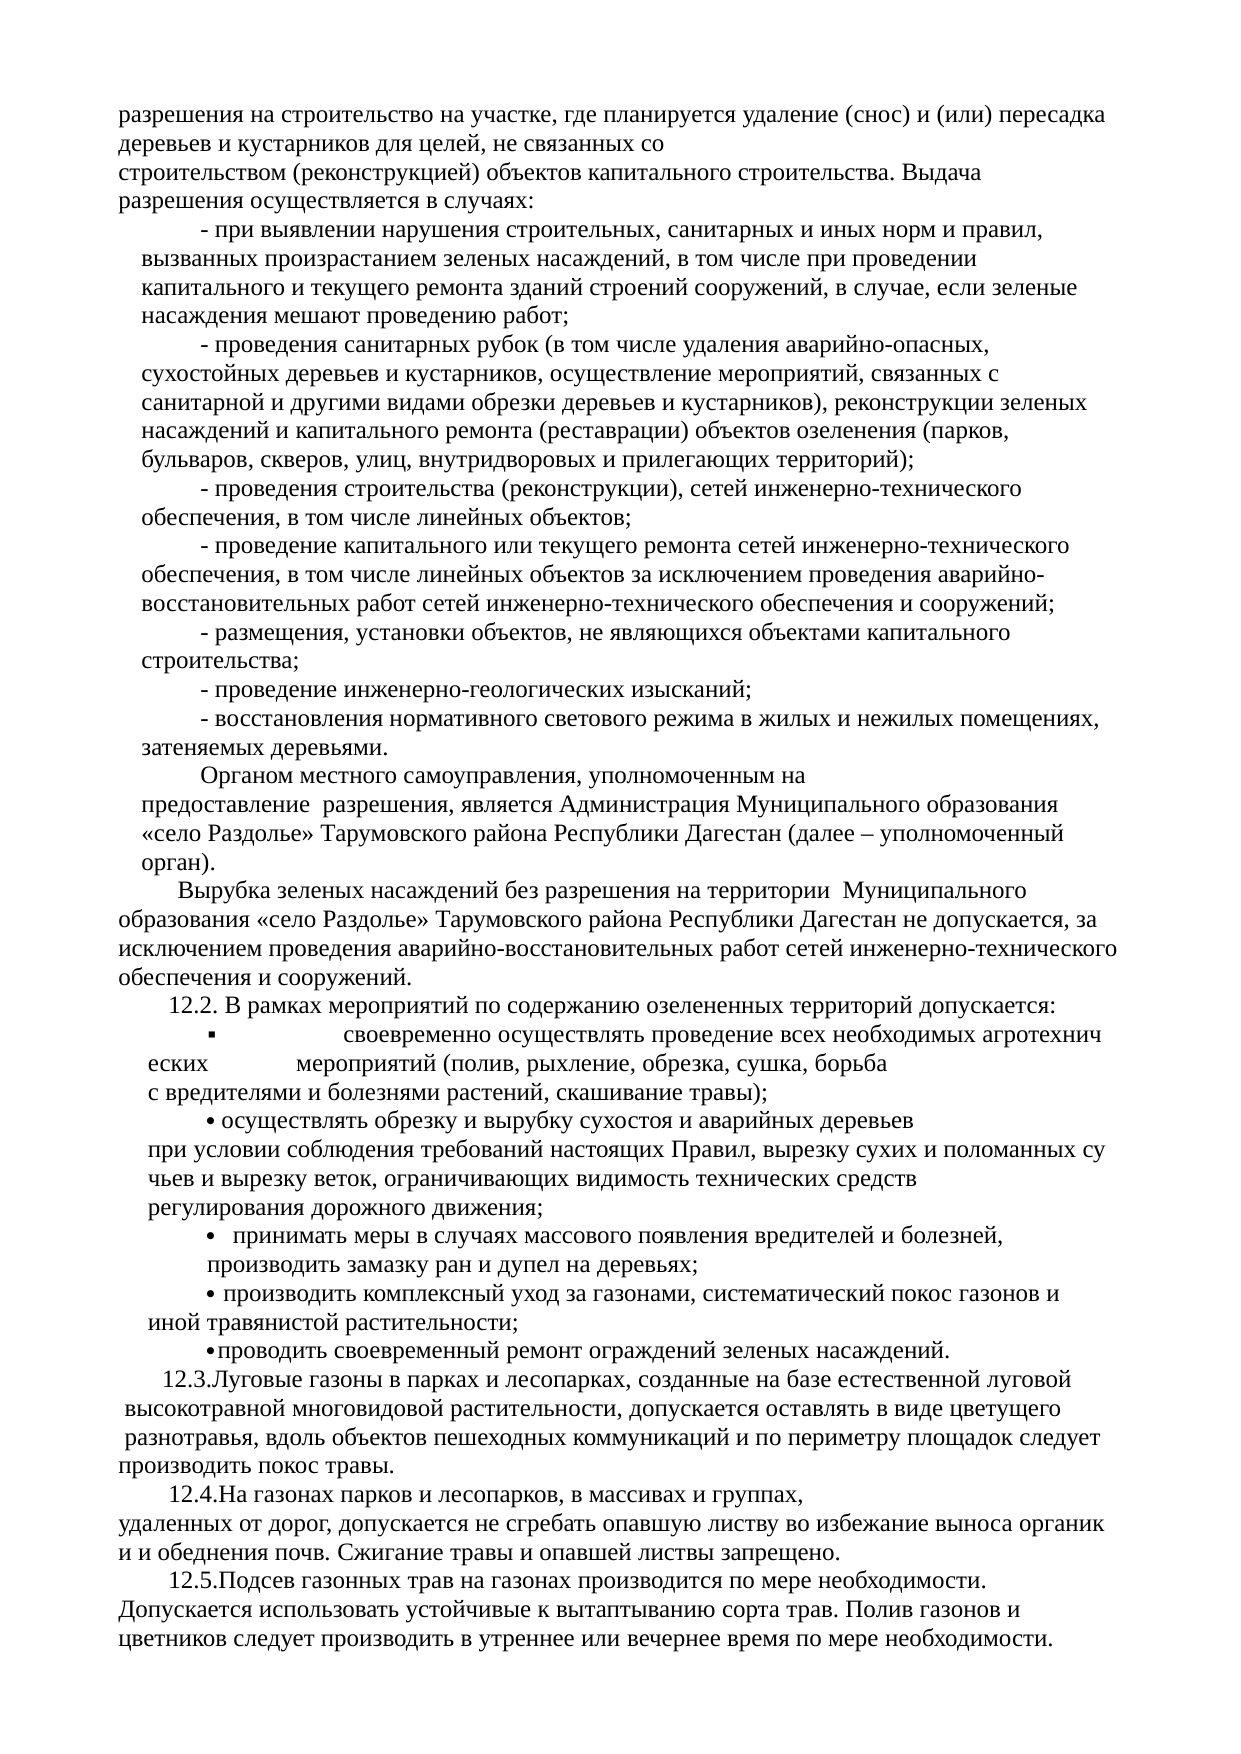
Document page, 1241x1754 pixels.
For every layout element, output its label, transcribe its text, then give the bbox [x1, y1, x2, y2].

text разнотравья, вдоль объектов пешеходных коммуникаций и по периметру площадок следует производить покос травы. [118, 1422, 1109, 1479]
text Вырубка зеленых насаждений без разрешения на территории Муниципального образования «село Раздолье» Тарумовского района Республики Дагестан не допускается, за исключением проведения аварийно-восстановительных работ сетей инженерно-технического обеспечения и сооружений. [118, 875, 1137, 990]
text производить замазку ран и дупел на деревьях; [148, 1249, 1109, 1278]
list осуществлять обрезку и вырубку сухостоя и аварийных деревьев при условии соблюдения требований настоящих Правил, вырезку сухих и поломанных сучьев и вырезку веток, ограничивающих видимость технических средств регулирования дорожного движения; [148, 1106, 1109, 1221]
text 12.3.Луговые газоны в парках и лесопарках, созданные на базе естественной луговой [118, 1364, 1109, 1393]
text - проведение инженерно-геологических изысканий; [141, 674, 1108, 703]
text 12.5.Подсев газонных трав на газонах производится по мере необходимости. [118, 1566, 1109, 1594]
list проводить своевременный ремонт ограждений зеленых насаждений. [148, 1336, 1137, 1364]
list принимать меры в случаях массового появления вредителей и болезней, [148, 1221, 1109, 1249]
text - размещения, установки объектов, не являющихся объектами капитального строительства; [141, 617, 1108, 674]
text - проведения санитарных рубок (в том числе удаления аварийно-опасных, сухостойных деревьев и кустарников, осуществление мероприятий, связанных с санитарной и другими видами обрезки деревьев и кустарников), реконструкции зеленых насаждений и капитального ремонта (реставрации) объектов озеленения (парков, бульваров, скверов, улиц, внутридворовых и прилегающих территорий); [141, 329, 1108, 473]
list своевременно осуществлять проведение всех необходимых агротехнических мероприятий (полив, рыхление, обрезка, сушка, борьба с вредителями и болезнями растений, скашивание травы); [148, 1019, 1109, 1106]
text - при выявлении нарушения строительных, санитарных и иных норм и правил, вызванных произрастанием зеленых насаждений, в том числе при проведении капитального и текущего ремонта зданий строений сооружений, в случае, если зеленые насаждения мешают проведению работ; [141, 214, 1108, 329]
text высокотравной многовидовой растительности, допускается оставлять в виде цветущего [118, 1393, 1109, 1422]
text Органом местного самоуправления, уполномоченным на предоставление разрешения, является Администрация Муниципального образования «село Раздолье» Тарумовского района Республики Дагестан (далее – уполномоченный орган). [141, 760, 1108, 875]
text - проведение капитального или текущего ремонта сетей инженерно-технического обеспечения, в том числе линейных объектов за исключением проведения аварийно-восстановительных работ сетей инженерно-технического обеспечения и сооружений; [141, 530, 1108, 617]
text 12.2. В рамках мероприятий по содержанию озелененных территорий допускается: [118, 990, 1109, 1019]
text - восстановления нормативного светового режима в жилых и нежилых помещениях, затеняемых деревьями. [141, 703, 1108, 760]
text Допускается использовать устойчивые к вытаптыванию сорта трав. Полив газонов и цветников следует производить в утреннее или вечернее время по мере необходимости. [118, 1594, 1109, 1652]
list производить комплексный уход за газонами, систематический покос газонов и иной травянистой растительности; [148, 1278, 1109, 1336]
text 12.4.На газонах парков и лесопарков, в массивах и группах, удаленных от дорог, допускается не сгребать опавшую листву во избежание выноса органики и обеднения почв. Сжигание травы и опавшей листвы запрещено. [118, 1479, 1109, 1566]
text - проведения строительства (реконструкции), сетей инженерно-технического обеспечения, в том числе линейных объектов; [141, 473, 1108, 530]
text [118, 99, 1109, 214]
